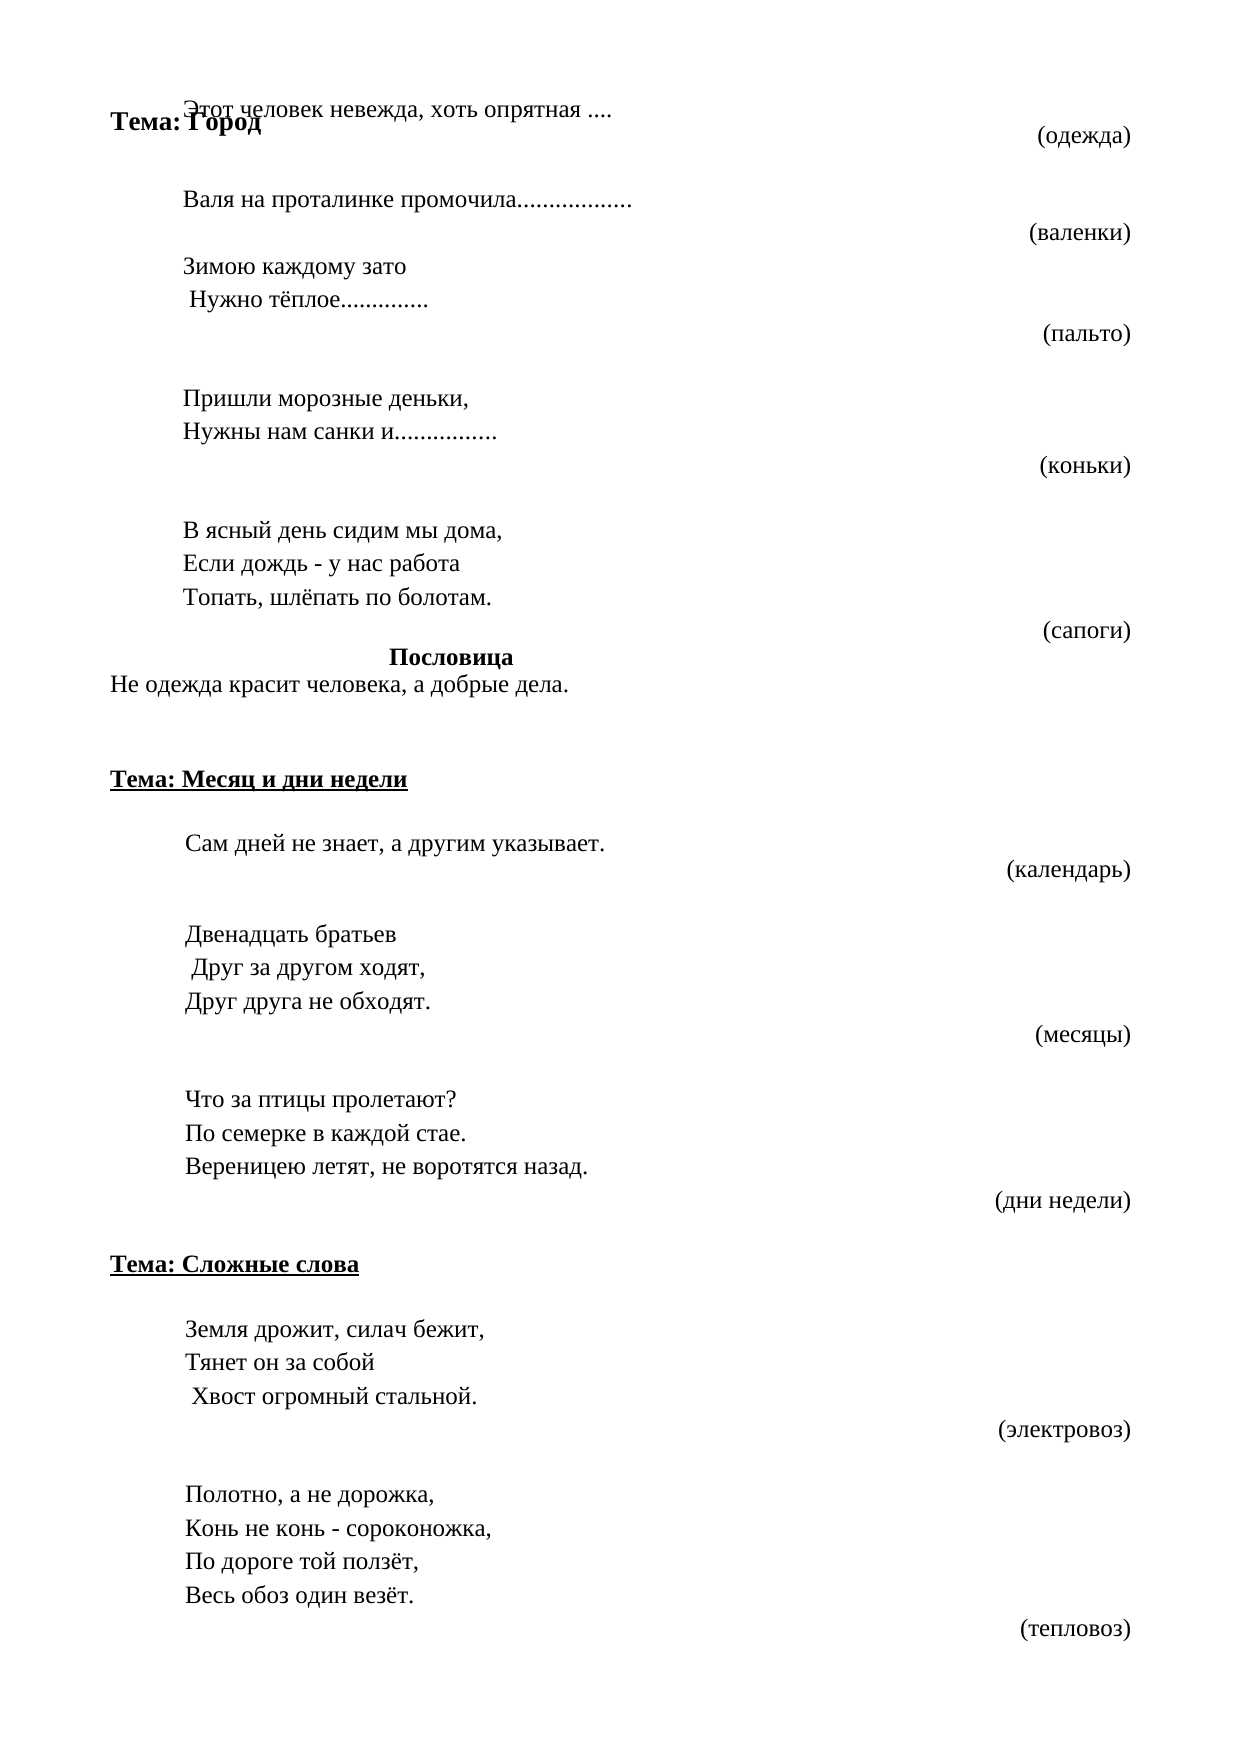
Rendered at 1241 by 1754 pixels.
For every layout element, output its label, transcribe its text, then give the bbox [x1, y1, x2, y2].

text Этот человек невежда, хоть опрятная .... [183, 97, 1133, 122]
text Не одежда красит человека, а добрые дела. [110, 673, 1133, 698]
text (пальто) [110, 314, 1131, 348]
text (дни недели) [110, 1181, 1131, 1215]
text Конь не конь - сороконожка, [185, 1509, 1133, 1543]
text Тема: Сложные слова [110, 1253, 1133, 1278]
text (коньки) [110, 446, 1131, 480]
text Зимою каждому зато [183, 247, 837, 281]
text Друг друга не обходят. [185, 982, 1133, 1016]
text Валя на проталинке промочила [183, 180, 1133, 214]
text Друг за другом ходят, [185, 949, 1081, 982]
text Если дождь - у нас работа [183, 545, 935, 578]
text Пришли морозные деньки, [183, 379, 1133, 413]
text Нужно тёплое [183, 281, 837, 314]
text Двенадцать братьев [185, 915, 1081, 949]
text По дороге той ползёт, [185, 1543, 1133, 1576]
text Земля дрожит, силач бежит, [185, 1310, 1133, 1344]
text Вереницею летят, не воротятся назад. [185, 1148, 1133, 1181]
text По семерке в каждой стае. [185, 1114, 1133, 1148]
text Пословица [389, 645, 1133, 670]
text Что за птицы пролетают? [185, 1081, 1133, 1114]
text (тепловоз) [110, 1610, 1131, 1643]
text Топать, шлёпать по болотам. [183, 578, 935, 612]
text Весь обоз один везёт. [185, 1576, 1133, 1610]
text Нужны нам санки и [183, 413, 1133, 446]
text (электровоз) [110, 1411, 1131, 1444]
text (календарь) [110, 858, 1131, 883]
text Сам дней не знает, а другим указывает. [185, 831, 1133, 856]
text Хвост огромный стальной. [185, 1377, 1081, 1411]
text (сапоги) [110, 612, 1131, 645]
text В ясный день сидим мы дома, [183, 511, 1133, 545]
text Полотно, а не дорожка, [185, 1476, 1133, 1509]
text (месяцы) [110, 1016, 1131, 1049]
text (валенки) [110, 214, 1131, 247]
text Тема: Месяц и дни недели [110, 768, 1133, 793]
text (одежда) [110, 124, 1131, 149]
text Тянет он за собой [185, 1344, 1081, 1377]
